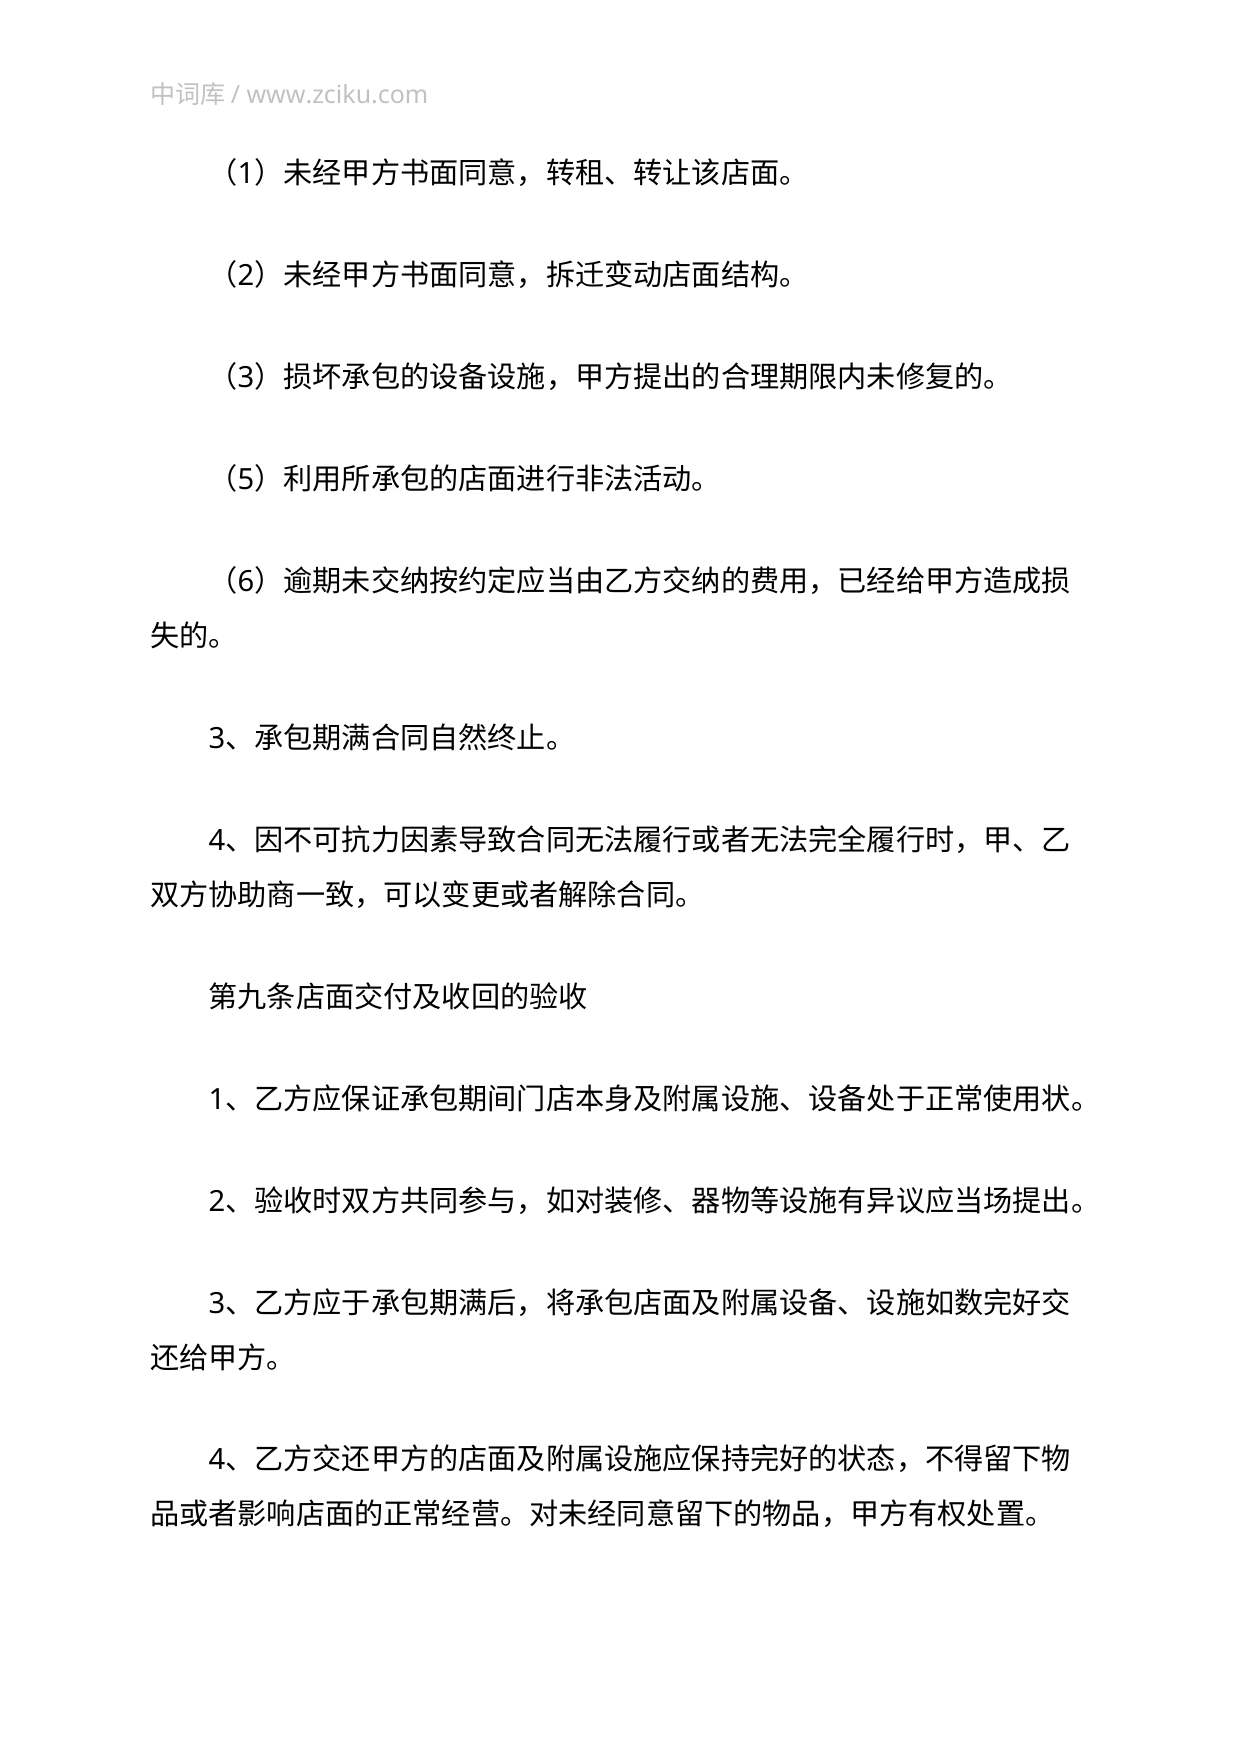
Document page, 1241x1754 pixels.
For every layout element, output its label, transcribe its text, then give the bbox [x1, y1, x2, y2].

text （5）利用所承包的店面进行非法活动。 [150, 456, 1090, 498]
text 3、承包期满合同自然终止。 [150, 715, 1090, 757]
text （3）损坏承包的设备设施，甲方提出的合理期限内未修复的。 [150, 354, 1090, 396]
text 4、乙方交还甲方的店面及附属设施应保持完好的状态，不得留下物品或者影响店面的正常经营。对未经同意留下的物品，甲方有权处置。 [150, 1436, 1090, 1533]
text 3、乙方应于承包期满后，将承包店面及附属设备、设施如数完好交还给甲方。 [150, 1279, 1090, 1376]
text 1、乙方应保证承包期间门店本身及附属设施、设备处于正常使用状。 [150, 1075, 1090, 1118]
text 2、验收时双方共同参与，如对装修、器物等设施有异议应当场提出。 [150, 1177, 1090, 1219]
text 4、因不可抗力因素导致合同无法履行或者无法完全履行时，甲、乙双方协助商一致，可以变更或者解除合同。 [150, 817, 1090, 914]
text （1）未经甲方书面同意，转租、转让该店面。 [150, 150, 1090, 192]
text 第九条店面交付及收回的验收 [150, 973, 1090, 1016]
text （6）逾期未交纳按约定应当由乙方交纳的费用，已经给甲方造成损失的。 [150, 558, 1090, 655]
text （2）未经甲方书面同意，拆迁变动店面结构。 [150, 252, 1090, 294]
